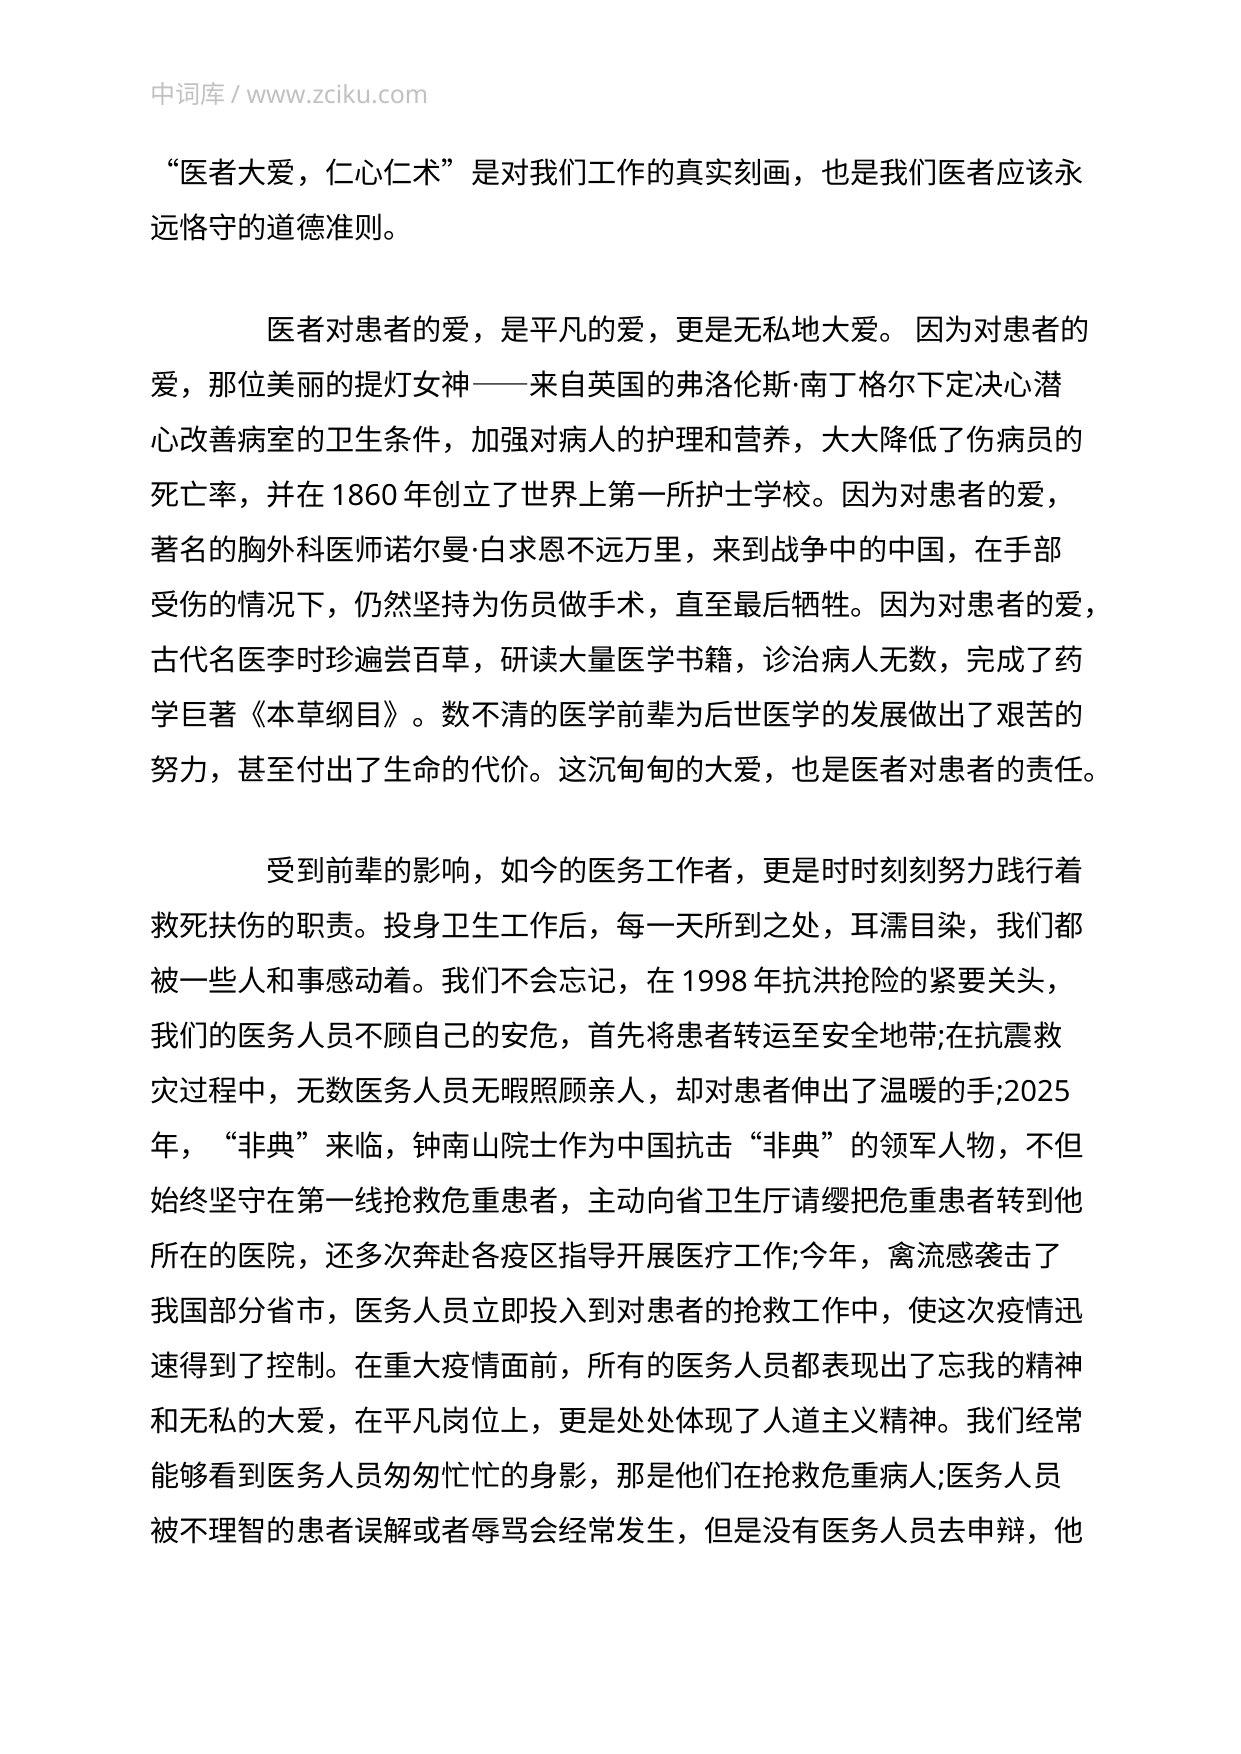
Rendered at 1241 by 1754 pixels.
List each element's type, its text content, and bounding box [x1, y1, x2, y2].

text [150, 848, 1090, 1549]
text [150, 150, 1090, 247]
text 医者对患者的爱，是平凡的爱，更是无私地大爱。 因为对患者的爱，那位美丽的提灯女神——来自英国的弗洛伦斯·南丁格尔下定决心潜心改善病室的卫生条件，加强对病人的护理和营养，大大降低了伤病员的死亡率，并在1860年创立了世界上第一所护士学校。因为对患者的爱，著名的胸外科医师诺尔曼·白求恩不远万里，来到战争中的中国，在手部受伤的情况下，仍然坚持为伤员做手术，直至最后牺牲。因为对患者的爱，古代名医李时珍遍尝百草，研读大量医学书籍，诊治病人无数，完成了药学巨著《本草纲目》。数不清的医学前辈为后世医学的发展做出了艰苦的努力，甚至付出了生命的代价。这沉甸甸的大爱，也是医者对患者的责任。 [150, 307, 1090, 788]
